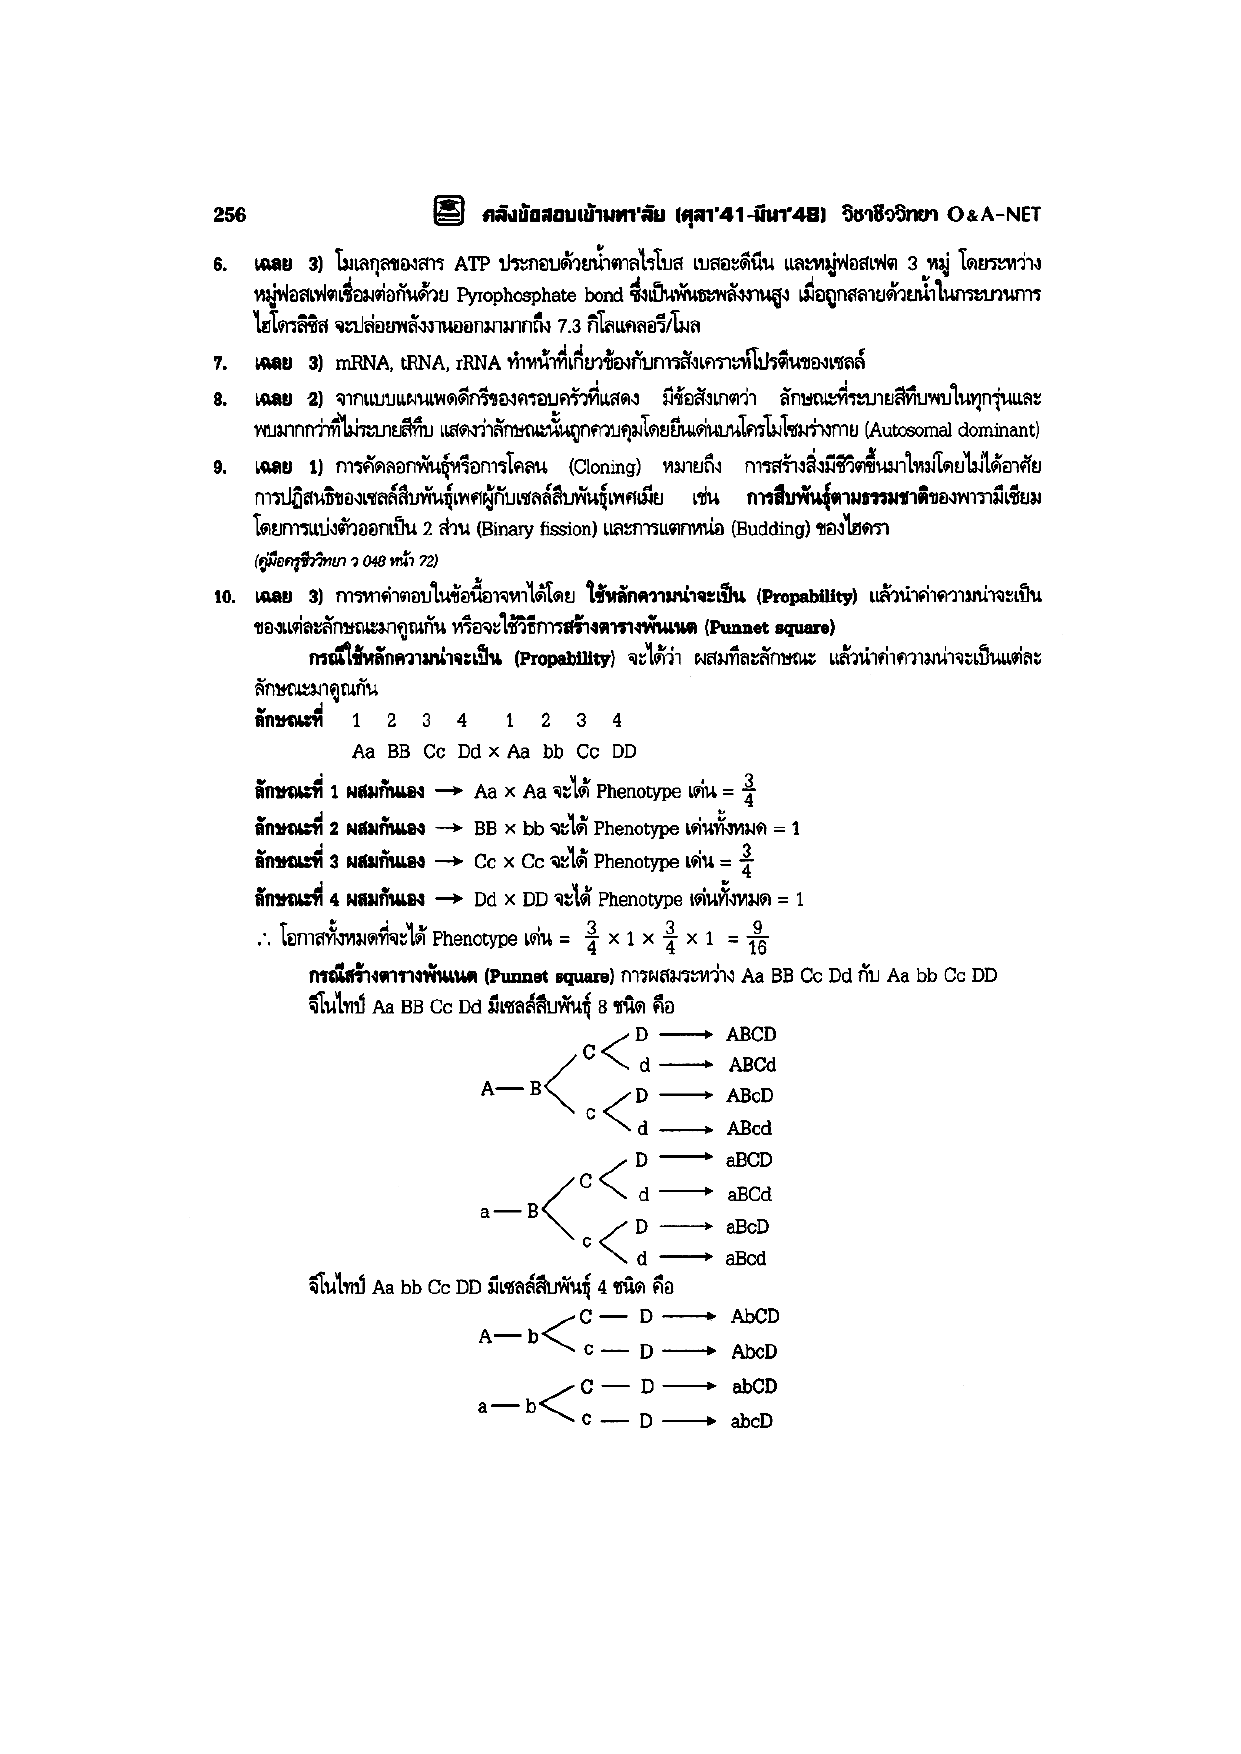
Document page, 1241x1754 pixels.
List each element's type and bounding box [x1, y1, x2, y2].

picture [150, 150, 1091, 1492]
